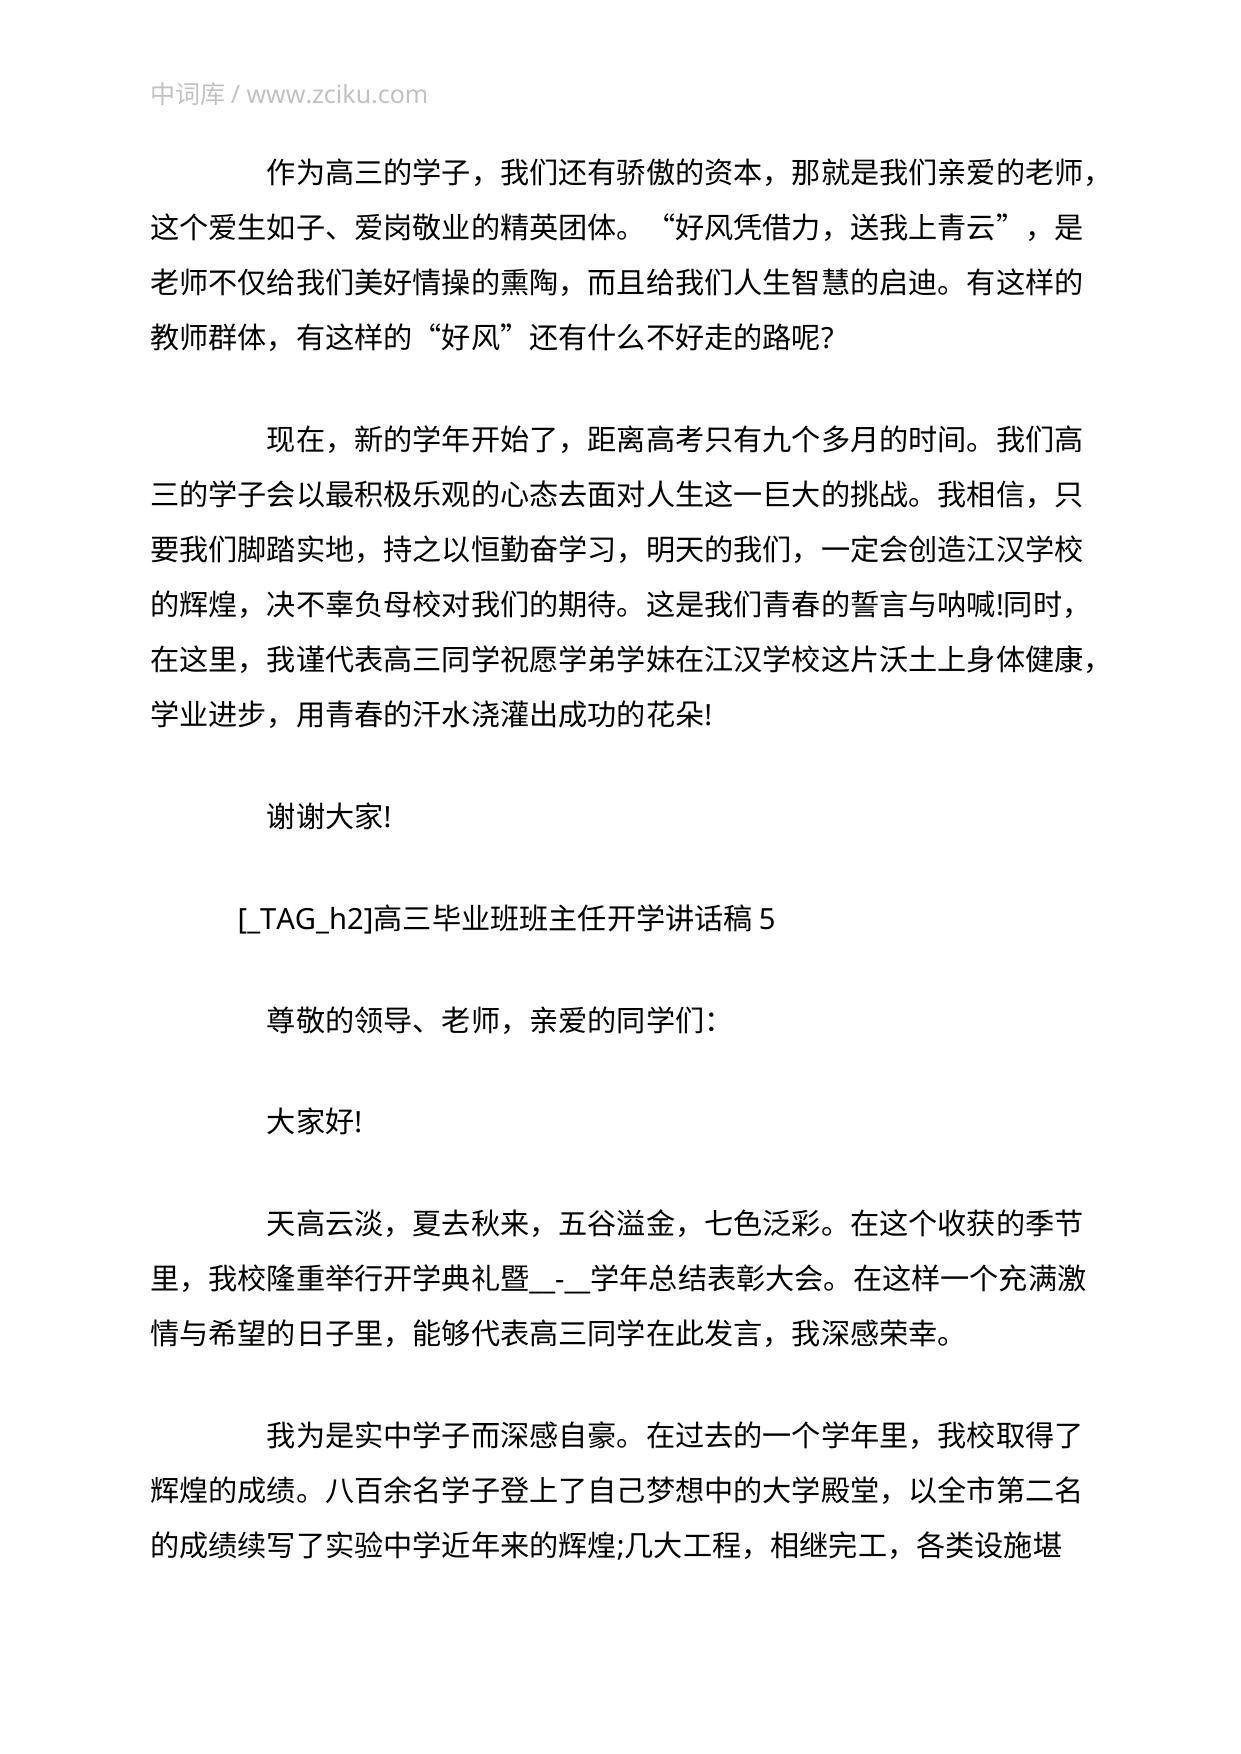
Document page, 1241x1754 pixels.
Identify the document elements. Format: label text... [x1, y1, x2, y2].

text 作为高三的学子，我们还有骄傲的资本，那就是我们亲爱的老师，这个爱生如子、爱岗敬业的精英团体。“好风凭借力，送我上青云”，是老师不仅给我们美好情操的熏陶，而且给我们人生智慧的启迪。有这样的教师群体，有这样的“好风”还有什么不好走的路呢? [150, 150, 1090, 357]
text 现在，新的学年开始了，距离高考只有九个多月的时间。我们高三的学子会以最积极乐观的心态去面对人生这一巨大的挑战。我相信，只要我们脚踏实地，持之以恒勤奋学习，明天的我们，一定会创造江汉学校的辉煌，决不辜负母校对我们的期待。这是我们青春的誓言与呐喊!同时，在这里，我谨代表高三同学祝愿学弟学妹在江汉学校这片沃土上身体健康，学业进步，用青春的汗水浇灌出成功的花朵! [150, 417, 1090, 734]
text 尊敬的领导、老师，亲爱的同学们： [150, 997, 1090, 1039]
text [_TAG_h2]高三毕业班班主任开学讲话稿5 [150, 895, 1090, 938]
text 大家好! [150, 1099, 1090, 1141]
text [150, 1413, 1090, 1565]
text 天高云淡，夏去秋来，五谷溢金，七色泛彩。在这个收获的季节里，我校隆重举行开学典礼暨__-__学年总结表彰大会。在这样一个充满激情与希望的日子里，能够代表高三同学在此发言，我深感荣幸。 [150, 1201, 1090, 1353]
text 谢谢大家! [150, 793, 1090, 836]
